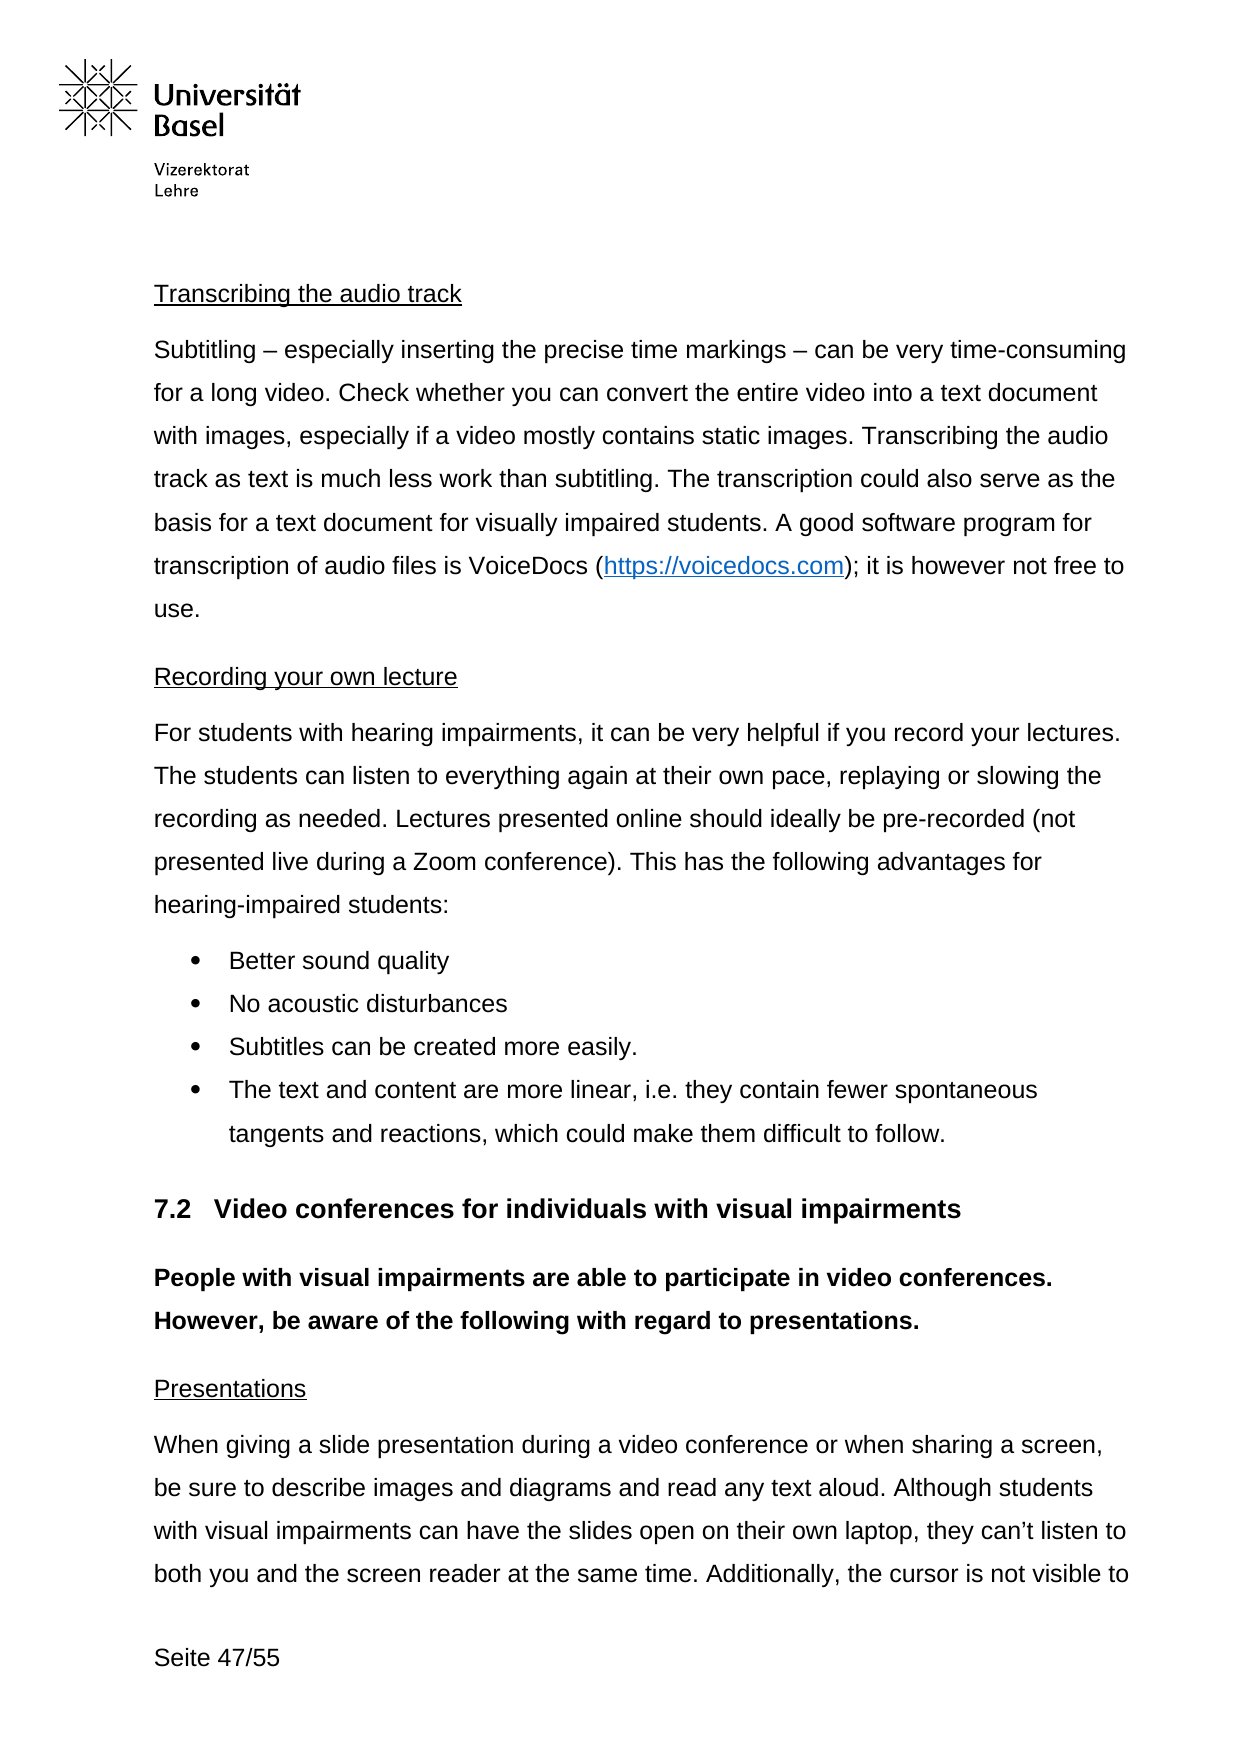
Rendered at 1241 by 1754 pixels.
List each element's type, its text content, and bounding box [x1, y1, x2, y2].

text People with visual impairments are able to participate in video conferences. However, be aware of the following with regard to presentations. [153, 1263, 1134, 1334]
subtitle Video conferences for individuals with visual impairments [153, 1193, 1134, 1224]
list The text and content are more linear, i.e. they contain fewer spontaneous tangents and reactions, which could make them difficult to follow. [191, 1075, 1134, 1147]
list No acoustic disturbances [191, 989, 1134, 1018]
list Subtitles can be created more easily. [191, 1032, 1134, 1061]
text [153, 1429, 1134, 1588]
subtitle Recording your own lecture [153, 662, 1134, 691]
list Better sound quality [191, 946, 1134, 974]
subtitle Transcribing the audio track [153, 279, 1134, 308]
subtitle Presentations [153, 1374, 1134, 1403]
text Subtitling – especially inserting the precise time markings – can be very time-consuming for a long video. Check whether you can convert the entire video into a text document with images, especially if a video mostly contains static images. Transcribing the audio track as text is much less work than subtitling. The transcription could also serve as the basis for a text document for visually impaired students. A good software program for transcription of audio files is VoiceDocs (https://voicedocs.com); it is however not free to use. [153, 335, 1134, 622]
text For students with hearing impairments, it can be very helpful if you record your lectures. The students can listen to everything again at their own pace, replaying or slowing the recording as needed. Lectures presented online should ideally be pre-recorded (not presented live during a Zoom conference). This has the following advantages for hearing-impaired students: [153, 717, 1134, 919]
